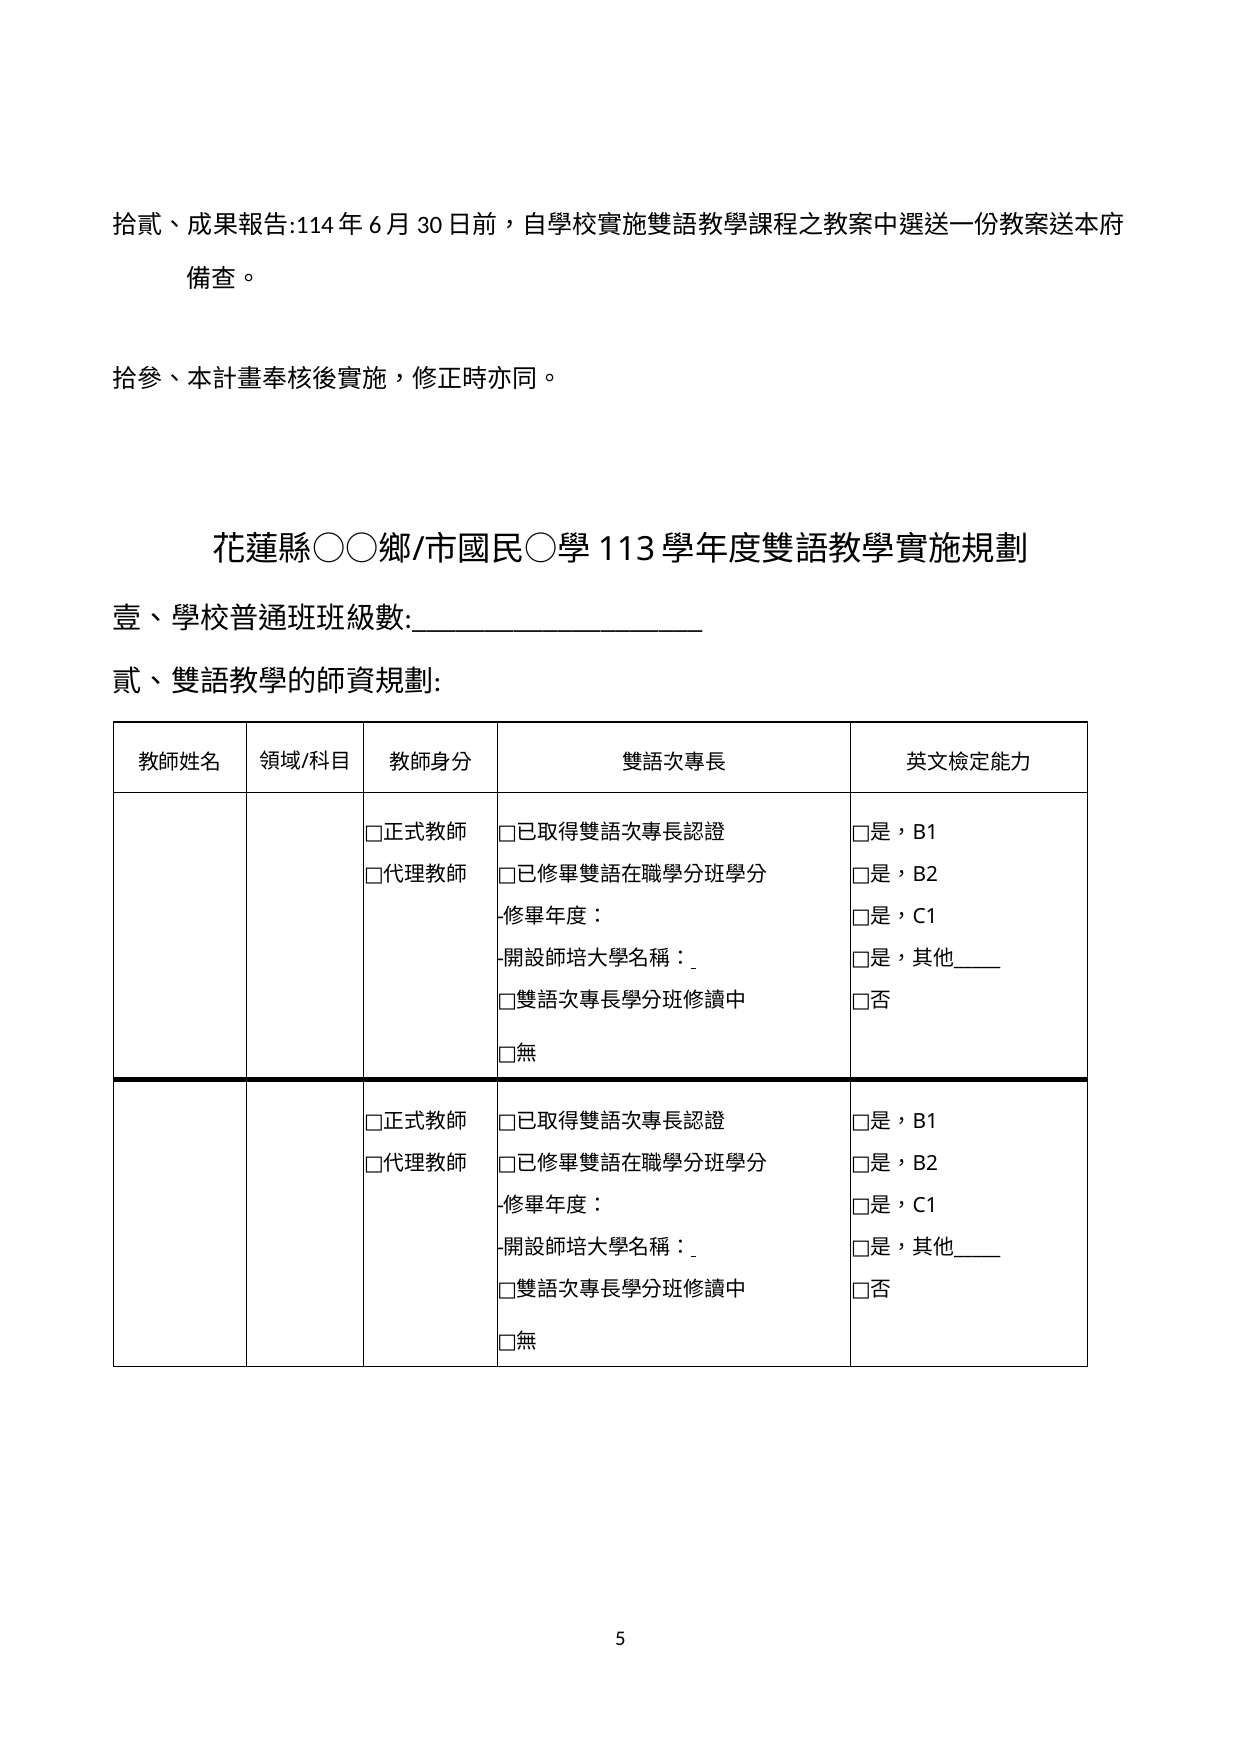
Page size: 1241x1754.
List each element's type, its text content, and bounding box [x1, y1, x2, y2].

table_header 教師身分 [364, 723, 497, 792]
table_header 教師姓名 [114, 723, 246, 792]
table_header 雙語次專長 [498, 723, 850, 792]
text 花蓮縣○○鄉/市國民○學113學年度雙語教學實施規劃 [112, 522, 1128, 570]
table_cell [247, 793, 363, 1077]
table_cell □已取得雙語次專長認證 □已修畢雙語在職學分班學分 -修畢年度： -開設師培大學名稱： □雙語次專長學分班修讀中 □無 [498, 793, 850, 1077]
table_header 領域/科目 [247, 723, 363, 792]
text 拾貳、成果報告:114年6月30日前，自學校實施雙語教學課程之教案中選送一份教案送本府備查。 [112, 204, 1128, 295]
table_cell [498, 1082, 850, 1366]
table_cell [247, 1082, 363, 1366]
table_cell □是，B1 □是，B2 □是，C1 □是，其他_____ □否 [851, 793, 1087, 1077]
table_cell □正式教師 □代理教師 [364, 1082, 497, 1366]
text 拾參、本計畫奉核後實施，修正時亦同。 [112, 359, 1128, 395]
table_cell [114, 1082, 246, 1366]
table_cell □正式教師 □代理教師 [364, 793, 497, 1077]
text 壹、學校普通班班級數:____________________ [112, 594, 1128, 637]
text 貳、雙語教學的師資規劃: [112, 658, 1128, 700]
table_cell [114, 793, 246, 1077]
table_header 英文檢定能力 [851, 723, 1087, 792]
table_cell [851, 1082, 1087, 1366]
